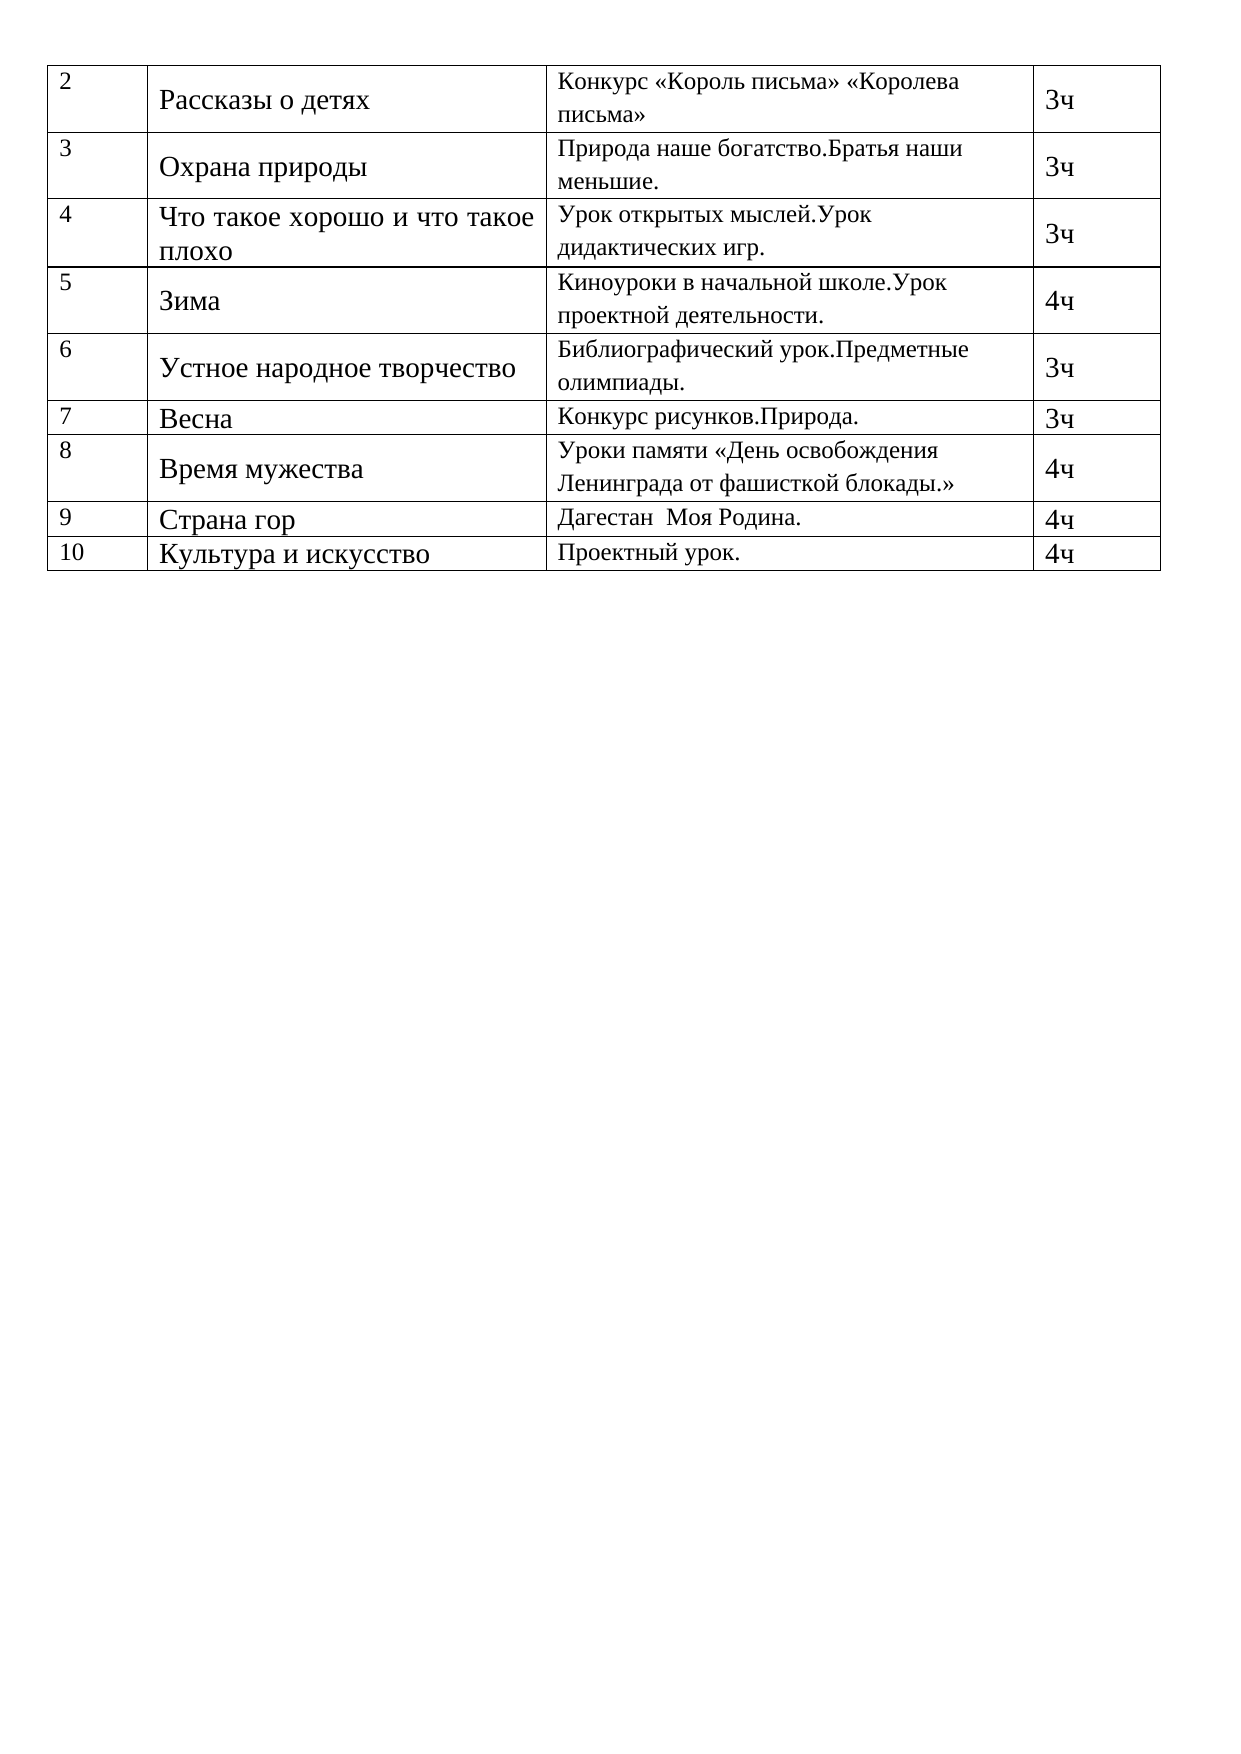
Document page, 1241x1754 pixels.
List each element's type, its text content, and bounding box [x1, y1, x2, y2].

table_cell Охрана природы [148, 133, 546, 198]
table_cell Устное народное творчество [148, 334, 546, 400]
table_cell 2 [48, 66, 147, 132]
table_cell 3ч [1034, 199, 1160, 266]
table_cell 3ч [1034, 334, 1160, 400]
table_cell Время мужества [148, 435, 546, 501]
table_cell Что такое хорошо и что такое плохо [148, 199, 546, 266]
table_cell 5 [48, 268, 147, 333]
table_cell 3ч [1034, 401, 1160, 434]
table_cell Рассказы о детях [148, 66, 546, 132]
table_cell Конкурс рисунков.Природа. [547, 401, 1033, 434]
table_cell Весна [148, 401, 546, 434]
table_cell 3ч [1034, 66, 1160, 132]
table_cell 3 [48, 133, 147, 198]
table_cell Проектный урок. [547, 537, 1033, 570]
table_cell Зима [148, 268, 546, 333]
table_cell Библиографический урок.Предметные олимпиады. [547, 334, 1033, 400]
table_cell Природа наше богатство.Братья наши меньшие. [547, 133, 1033, 198]
table_cell 8 [48, 435, 147, 501]
table_cell 4ч [1034, 537, 1160, 570]
table_cell Страна гор [148, 502, 546, 536]
table_cell Киноуроки в начальной школе.Урок проектной деятельности. [547, 268, 1033, 333]
table_cell 10 [48, 537, 147, 570]
table_cell 4 [48, 199, 147, 266]
table_cell 7 [48, 401, 147, 434]
table_cell 4ч [1034, 435, 1160, 501]
table_cell Конкурс «Король письма» «Королева письма» [547, 66, 1033, 132]
table_cell 3ч [1034, 133, 1160, 198]
table_cell 6 [48, 334, 147, 400]
table_cell Культура и искусство [148, 537, 546, 570]
table_cell Уроки памяти «День освобождения Ленинграда от фашисткой блокады.» [547, 435, 1033, 501]
table_cell 4ч [1034, 268, 1160, 333]
table_cell Урок открытых мыслей.Урок дидактических игр. [547, 199, 1033, 266]
table_cell 9 [48, 502, 147, 536]
table_cell 4ч [1034, 502, 1160, 536]
table_cell Дагестан Моя Родина. [547, 502, 1033, 536]
